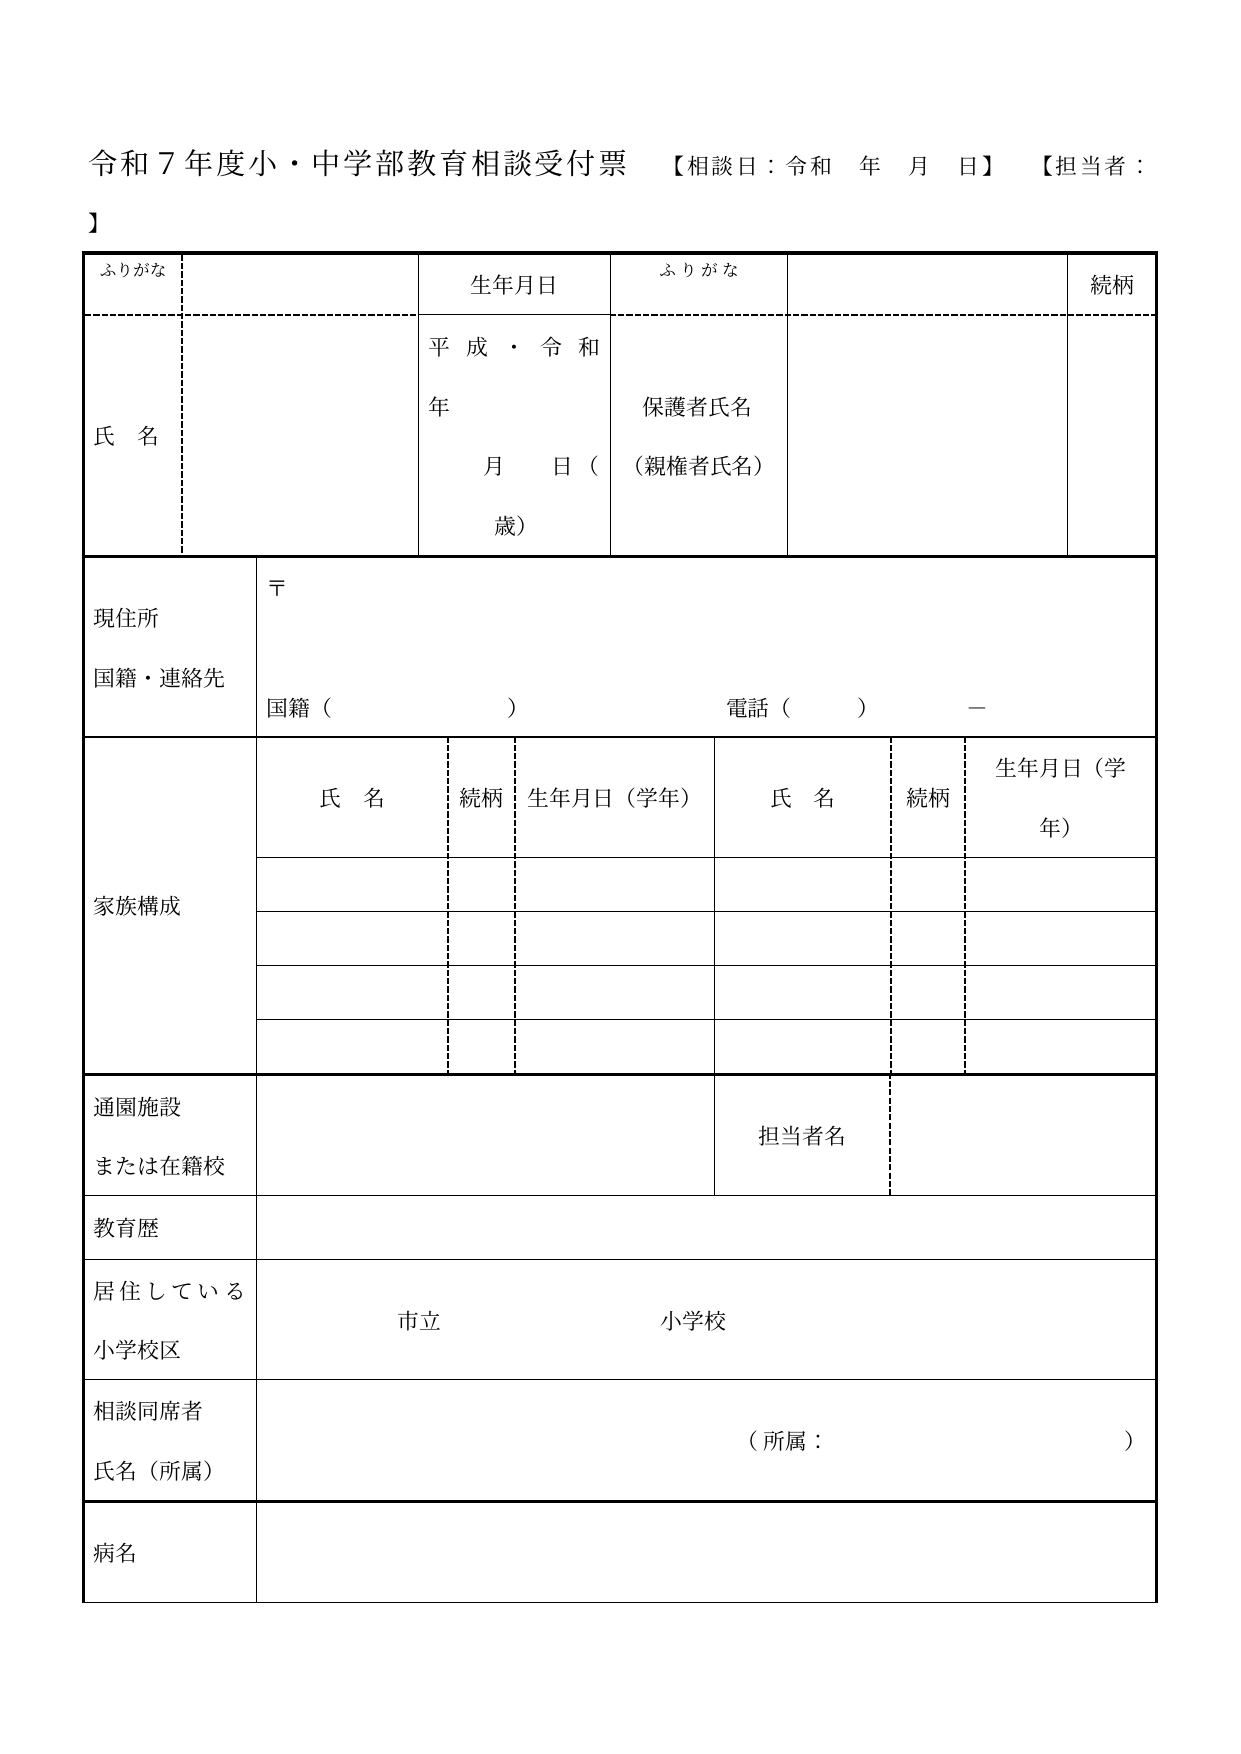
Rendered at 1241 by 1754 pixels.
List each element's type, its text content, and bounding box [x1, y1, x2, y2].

table_cell [515, 858, 714, 911]
table_cell 病名 起因疾病名 [85, 1503, 256, 1602]
table_cell [965, 912, 1155, 965]
table_cell [448, 912, 515, 965]
table_cell [257, 1020, 448, 1072]
table_cell [257, 858, 448, 911]
table_cell 教育歴 [85, 1196, 256, 1259]
table_cell [182, 314, 418, 554]
table_cell 続柄 [891, 738, 965, 857]
table_cell 生年月日（学年） [965, 738, 1155, 857]
table_cell 相談同席者 氏名（所属） [85, 1380, 256, 1499]
table_cell [891, 858, 965, 911]
table_cell 平成・令和 年 月 日（ 歳） [419, 315, 610, 554]
table_cell [257, 966, 448, 1019]
table_cell [1068, 314, 1155, 554]
table_cell 居住している小学校区 [85, 1260, 256, 1379]
table_cell [715, 912, 891, 965]
table_cell [891, 912, 965, 965]
text 令和７年度小・中学部教育相談受付票 【相談日：令和 年 月 日】 【担当者： 】 [89, 132, 1152, 251]
table_cell 家族構成 [85, 738, 256, 1072]
table_cell [891, 966, 965, 1019]
table_cell 通園施設 または在籍校 [85, 1076, 256, 1195]
table_cell [515, 1020, 714, 1072]
table_cell [965, 966, 1155, 1019]
table_cell [257, 912, 448, 965]
table_cell [965, 1020, 1155, 1072]
table_header ふりがな [85, 255, 182, 314]
table_cell [515, 966, 714, 1019]
table_header [182, 255, 418, 314]
table_cell [448, 1020, 515, 1072]
table_cell 保護者氏名 （親権者氏名） [611, 314, 787, 554]
table_header ふ り が な [611, 255, 787, 314]
table_cell [448, 966, 515, 1019]
table_cell [890, 1076, 1155, 1195]
table_cell [788, 314, 1067, 554]
table_cell 氏 名 [257, 738, 448, 857]
table_cell [515, 912, 714, 965]
table_cell 生年月日（学年） [515, 738, 714, 857]
table_cell [715, 966, 891, 1019]
table_cell 続柄 [448, 738, 515, 857]
table_header 続柄 [1068, 255, 1155, 314]
table_cell 氏 名 [715, 738, 891, 857]
table_cell 市立 小学校 [257, 1260, 1155, 1379]
table_cell 担当者名 [715, 1076, 890, 1195]
table_cell [891, 1020, 965, 1072]
table_cell [448, 858, 515, 911]
table_cell [257, 1196, 1155, 1259]
table_cell [715, 858, 891, 911]
table_cell [257, 1076, 714, 1195]
table_cell 氏 名 [85, 314, 182, 554]
table_cell 〒 国籍（ ） 電話（ ） － [257, 558, 1155, 736]
table_cell （ 所属： ） [257, 1380, 1155, 1499]
table_header [788, 255, 1067, 314]
table_cell [715, 1020, 891, 1072]
table_header 生年月日 [419, 255, 610, 314]
table_cell [965, 858, 1155, 911]
table_cell [257, 1503, 1155, 1602]
table_cell 現住所 国籍・連絡先 [85, 558, 256, 736]
